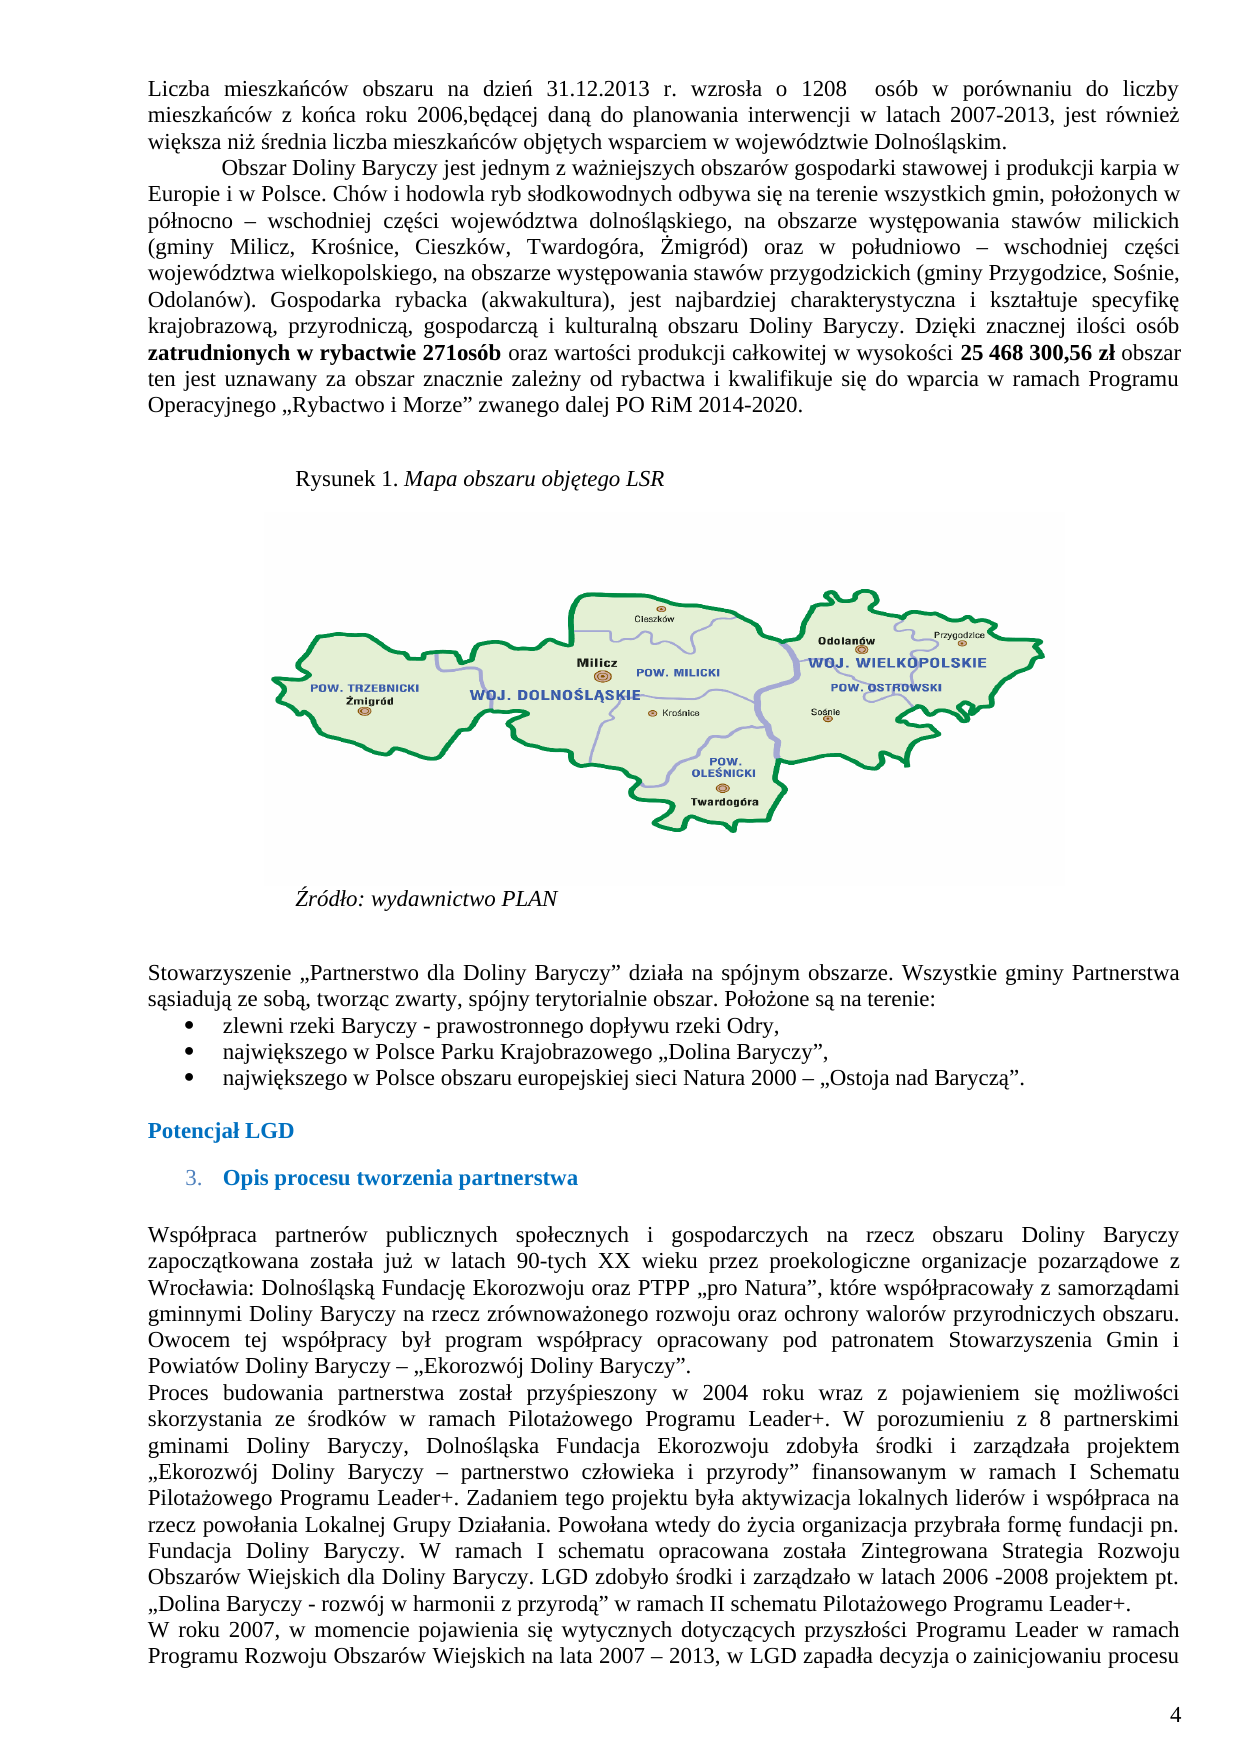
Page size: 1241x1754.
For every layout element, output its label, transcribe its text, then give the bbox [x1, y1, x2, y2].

list największego w Polsce obszaru europejskiej sieci Natura 2000 – „Ostoja nad Baryczą”. [185, 1064, 1181, 1091]
text Rysunek 1. Mapa obszaru objętego LSR [221, 465, 1181, 491]
text Obszar Doliny Baryczy jest jednym z ważniejszych obszarów gospodarki stawowej i produkcji karpia w Europie i w Polsce. Chów i hodowla ryb słodkowodnych odbywa się na terenie wszystkich gmin, położonych w północno – wschodniej części województwa dolnośląskiego, na obszarze występowania stawów milickich (gminy Milicz, Krośnice, Cieszków, Twardogóra, Żmigród) oraz w południowo – wschodniej części województwa wielkopolskiego, na obszarze występowania stawów przygodzickich (gminy Przygodzice, Sośnie, Odolanów). Gospodarka rybacka (akwakultura), jest najbardziej charakterystyczna i kształtuje specyfikę krajobrazową, przyrodniczą, gospodarczą i kulturalną obszaru Doliny Baryczy. Dzięki znacznej ilości osób zatrudnionych w rybactwie 271osób oraz wartości produkcji całkowitej w wysokości 25 468 300,56 zł obszar ten jest uznawany za obszar znacznie zależny od rybactwa i kwalifikuje się do wparcia w ramach Programu Operacyjnego „Rybactwo i Morze” zwanego dalej PO RiM 2014-2020. [148, 154, 1181, 418]
text Stowarzyszenie „Partnerstwo dla Doliny Baryczy” działa na spójnym obszarze. Wszystkie gminy Partnerstwa sąsiadują ze sobą, tworząc zwarty, spójny terytorialnie obszar. Położone są na terenie: [148, 959, 1181, 1012]
list zlewni rzeki Baryczy - prawostronnego dopływu rzeki Odry, [185, 1012, 1181, 1038]
subtitle Opis procesu tworzenia partnerstwa [185, 1164, 1181, 1191]
text Potencjał LGD [148, 1117, 1181, 1143]
picture [263, 512, 1065, 886]
text Współpraca partnerów publicznych społecznych i gospodarczych na rzecz obszaru Doliny Baryczy zapoczątkowana została już w latach 90-tych XX wieku przez proekologiczne organizacje pozarządowe z Wrocławia: Dolnośląską Fundację Ekorozwoju oraz PTPP „pro Natura”, które współpracowały z samorządami gminnymi Doliny Baryczy na rzecz zrównoważonego rozwoju oraz ochrony walorów przyrodniczych obszaru. Owocem tej współpracy był program współpracy opracowany pod patronatem Stowarzyszenia Gmin i Powiatów Doliny Baryczy – „Ekorozwój Doliny Baryczy”. [148, 1221, 1181, 1379]
text Liczba mieszkańców obszaru na dzień 31.12.2013 r. wzrosła o 1208 osób w porównaniu do liczby mieszkańców z końca roku 2006,będącej daną do planowania interwencji w latach 2007-2013, jest również większa niż średnia liczba mieszkańców objętych wsparciem w województwie Dolnośląskim. [148, 75, 1181, 154]
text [148, 1616, 1181, 1669]
list największego w Polsce Parku Krajobrazowego „Dolina Baryczy”, [185, 1038, 1181, 1064]
text Źródło: wydawnictwo PLAN [221, 885, 1181, 912]
text Proces budowania partnerstwa został przyśpieszony w 2004 roku wraz z pojawieniem się możliwości skorzystania ze środków w ramach Pilotażowego Programu Leader+. W porozumieniu z 8 partnerskimi gminami Doliny Baryczy, Dolnośląska Fundacja Ekorozwoju zdobyła środki i zarządzała projektem „Ekorozwój Doliny Baryczy – partnerstwo człowieka i przyrody” finansowanym w ramach I Schematu Pilotażowego Programu Leader+. Zadaniem tego projektu była aktywizacja lokalnych liderów i współpraca na rzecz powołania Lokalnej Grupy Działania. Powołana wtedy do życia organizacja przybrała formę fundacji pn. Fundacja Doliny Baryczy. W ramach I schematu opracowana została Zintegrowana Strategia Rozwoju Obszarów Wiejskich dla Doliny Baryczy. LGD zdobyło środki i zarządzało w latach 2006 -2008 projektem pt. „Dolina Baryczy - rozwój w harmonii z przyrodą” w ramach II schematu Pilotażowego Programu Leader+. [148, 1379, 1181, 1616]
